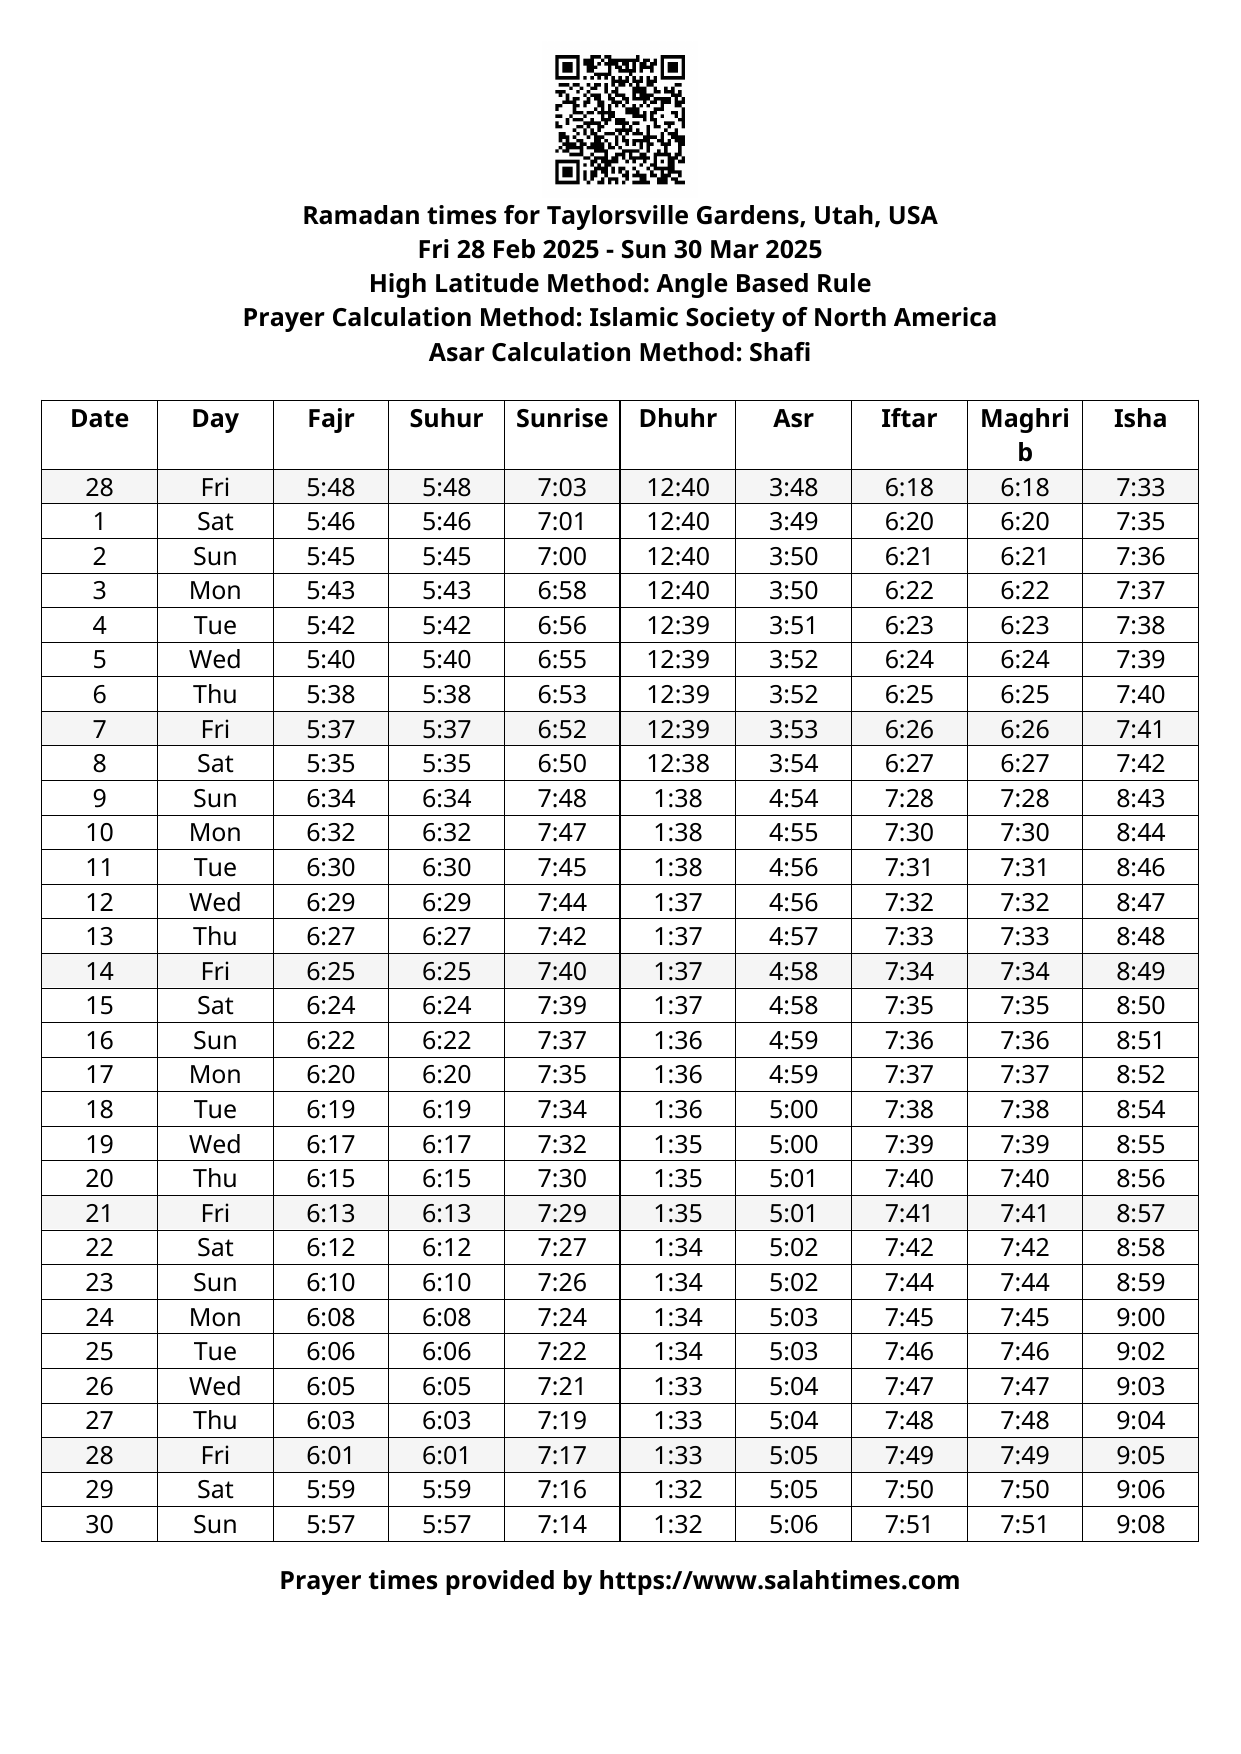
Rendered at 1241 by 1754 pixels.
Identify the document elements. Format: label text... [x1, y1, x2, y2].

table_cell 5:42 [389, 608, 504, 642]
table_cell 5:57 [274, 1507, 388, 1541]
table_cell 4:58 [736, 954, 851, 987]
table_cell 7:48 [505, 781, 619, 814]
table_cell Fri [158, 712, 273, 745]
table_cell 24 [42, 1300, 157, 1333]
table_cell 6:15 [389, 1161, 504, 1195]
table_cell 7:50 [852, 1473, 967, 1506]
table_cell 6:01 [274, 1438, 388, 1472]
table_cell Wed [158, 643, 273, 676]
text Prayer times provided by https://www.salahtimes.com [42, 1563, 1198, 1597]
table_cell 1:37 [621, 954, 735, 987]
table_cell 5:45 [274, 539, 388, 572]
table_cell 5:40 [389, 643, 504, 676]
table_cell 5:45 [389, 539, 504, 572]
table_cell 7:45 [505, 850, 619, 884]
table_cell Sun [158, 1507, 273, 1541]
table_cell 6:23 [968, 608, 1082, 642]
table_cell 7:32 [505, 1127, 619, 1160]
table_cell 6:34 [274, 781, 388, 814]
table_cell 6:23 [852, 608, 967, 642]
table_cell 7:29 [505, 1196, 619, 1229]
table_cell 6:12 [274, 1231, 388, 1264]
table_cell 1:32 [621, 1473, 735, 1506]
table_cell 6:24 [852, 643, 967, 676]
table_cell 1:35 [621, 1161, 735, 1195]
table_cell 8:54 [1083, 1092, 1198, 1126]
table_cell 13 [42, 919, 157, 953]
table_cell 6:24 [274, 989, 388, 1022]
table_cell 7:28 [968, 781, 1082, 814]
table_cell 7:14 [505, 1507, 619, 1541]
table_cell 5:42 [274, 608, 388, 642]
table_cell 6:22 [389, 1023, 504, 1057]
table_cell 12 [42, 885, 157, 918]
table_cell 12:39 [621, 712, 735, 745]
table_cell 7:38 [852, 1092, 967, 1126]
table_cell 6 [42, 677, 157, 711]
table_cell 6:20 [968, 504, 1082, 538]
table_cell Fri [158, 954, 273, 987]
table_cell 6:34 [389, 781, 504, 814]
table_cell 5:02 [736, 1231, 851, 1264]
table_cell 7:40 [1083, 677, 1198, 711]
table_cell 7:39 [505, 989, 619, 1022]
table_cell 3 [42, 574, 157, 607]
table_cell 7:38 [968, 1092, 1082, 1126]
table_cell 16 [42, 1023, 157, 1057]
table_cell Sun [158, 1023, 273, 1057]
table_cell 25 [42, 1334, 157, 1368]
table_cell 6:27 [968, 746, 1082, 780]
table_cell 12:38 [621, 746, 735, 780]
table_cell 3:49 [736, 504, 851, 538]
table_cell 6:03 [274, 1404, 388, 1437]
table_cell 22 [42, 1231, 157, 1264]
table_cell Fri [158, 1196, 273, 1229]
table_header Date [42, 401, 157, 469]
table_cell 4:59 [736, 1023, 851, 1057]
table_cell 23 [42, 1265, 157, 1299]
table_cell 7:42 [852, 1231, 967, 1264]
text Prayer Calculation Method: Islamic Society of North America [42, 300, 1198, 334]
table_cell 7:36 [852, 1023, 967, 1057]
table_cell 6:25 [852, 677, 967, 711]
table_cell 5:03 [736, 1334, 851, 1368]
table_cell 20 [42, 1161, 157, 1195]
table_cell Thu [158, 919, 273, 953]
table_cell 8:49 [1083, 954, 1198, 987]
table_cell 8:59 [1083, 1265, 1198, 1299]
table_cell 7:44 [505, 885, 619, 918]
table_cell 5:00 [736, 1092, 851, 1126]
table_cell 1:33 [621, 1438, 735, 1472]
table_cell 7:42 [505, 919, 619, 953]
table_cell Sat [158, 1231, 273, 1264]
table_cell 6:25 [968, 677, 1082, 711]
table_cell 3:48 [736, 470, 851, 503]
table_cell Sun [158, 781, 273, 814]
table_cell 1:33 [621, 1369, 735, 1402]
table_cell 6:58 [505, 574, 619, 607]
table_cell 27 [42, 1404, 157, 1437]
table_cell 7:40 [852, 1161, 967, 1195]
table_cell Sat [158, 989, 273, 1022]
table_cell 7:30 [852, 816, 967, 849]
table_cell 7:41 [1083, 712, 1198, 745]
table_cell 8:46 [1083, 850, 1198, 884]
table_cell 6:56 [505, 608, 619, 642]
table_cell 1:38 [621, 850, 735, 884]
table_cell 6:13 [274, 1196, 388, 1229]
table_cell Sun [158, 539, 273, 572]
table_cell 7:03 [505, 470, 619, 503]
table_cell 5:43 [389, 574, 504, 607]
table_cell 1:38 [621, 781, 735, 814]
table_cell Sat [158, 1473, 273, 1506]
table_cell 3:50 [736, 539, 851, 572]
table_cell 8:56 [1083, 1161, 1198, 1195]
table_cell Fri [158, 1438, 273, 1472]
table_cell 6:17 [389, 1127, 504, 1160]
table_cell 6:32 [274, 816, 388, 849]
table_cell 21 [42, 1196, 157, 1229]
table_cell 8 [42, 746, 157, 780]
table_cell Wed [158, 1127, 273, 1160]
table_header Fajr [274, 401, 388, 469]
table_cell 5 [42, 643, 157, 676]
table_cell 5:01 [736, 1161, 851, 1195]
table_cell Thu [158, 1161, 273, 1195]
table_cell Mon [158, 574, 273, 607]
text Asar Calculation Method: Shafi [42, 334, 1198, 368]
table_cell 6:25 [274, 954, 388, 987]
table_cell Tue [158, 608, 273, 642]
table_cell Tue [158, 1334, 273, 1368]
table_cell 7:33 [852, 919, 967, 953]
table_cell 7:33 [968, 919, 1082, 953]
table_cell 6:24 [968, 643, 1082, 676]
table_cell 7:01 [505, 504, 619, 538]
table_cell 7:30 [968, 816, 1082, 849]
table_cell 8:51 [1083, 1023, 1198, 1057]
table_cell 7:45 [968, 1300, 1082, 1333]
table_header Maghrib [968, 401, 1082, 469]
table_cell 7:47 [505, 816, 619, 849]
table_header Suhur [389, 401, 504, 469]
table_cell 6:22 [274, 1023, 388, 1057]
table_cell 7:26 [505, 1265, 619, 1299]
table_cell 8:50 [1083, 989, 1198, 1022]
table_cell 9:06 [1083, 1473, 1198, 1506]
table_cell 3:52 [736, 643, 851, 676]
table_cell Tue [158, 1092, 273, 1126]
table_cell 6:06 [389, 1334, 504, 1368]
table_cell 6:19 [389, 1092, 504, 1126]
table_cell 12:40 [621, 504, 735, 538]
table_cell 7:48 [852, 1404, 967, 1437]
table_cell 7:22 [505, 1334, 619, 1368]
table_cell 7:39 [852, 1127, 967, 1160]
table_cell 5:02 [736, 1265, 851, 1299]
table_cell 6:52 [505, 712, 619, 745]
table_cell 7:38 [1083, 608, 1198, 642]
text High Latitude Method: Angle Based Rule [42, 266, 1198, 300]
table_cell 1 [42, 504, 157, 538]
table_cell Mon [158, 1300, 273, 1333]
table_cell 5:04 [736, 1404, 851, 1437]
table_cell 6:08 [274, 1300, 388, 1333]
table_cell 2 [42, 539, 157, 572]
table_cell 10 [42, 816, 157, 849]
table_cell 26 [42, 1369, 157, 1402]
table_cell 5:00 [736, 1127, 851, 1160]
table_cell 6:32 [389, 816, 504, 849]
table_cell 4:58 [736, 989, 851, 1022]
table_cell 7:32 [852, 885, 967, 918]
table_header Asr [736, 401, 851, 469]
table_cell 7:40 [968, 1161, 1082, 1195]
table_cell 9:05 [1083, 1438, 1198, 1472]
table_cell 5:35 [389, 746, 504, 780]
table_cell 9:04 [1083, 1404, 1198, 1437]
table_cell 7:33 [1083, 470, 1198, 503]
table_cell 19 [42, 1127, 157, 1160]
table_cell 6:18 [852, 470, 967, 503]
table_cell 5:37 [274, 712, 388, 745]
table_cell 1:32 [621, 1507, 735, 1541]
table_cell 7:28 [852, 781, 967, 814]
table_cell 7:36 [968, 1023, 1082, 1057]
table_cell 5:38 [274, 677, 388, 711]
table_cell 1:34 [621, 1231, 735, 1264]
table_cell 4:56 [736, 850, 851, 884]
table_cell 7:40 [505, 954, 619, 987]
table_cell 12:40 [621, 574, 735, 607]
table_cell 7:37 [968, 1058, 1082, 1091]
table_cell Wed [158, 1369, 273, 1402]
table_header Isha [1083, 401, 1198, 469]
table_cell 7:45 [852, 1300, 967, 1333]
table_cell 4:59 [736, 1058, 851, 1091]
table_cell 7:34 [968, 954, 1082, 987]
table_cell 7:00 [505, 539, 619, 572]
table_cell 7:37 [852, 1058, 967, 1091]
table_cell 7:49 [852, 1438, 967, 1472]
text Ramadan times for Taylorsville Gardens, Utah, USA [42, 198, 1198, 232]
table_cell 6:30 [389, 850, 504, 884]
table_cell 5:59 [389, 1473, 504, 1506]
table_cell 1:37 [621, 885, 735, 918]
table_cell 1:37 [621, 989, 735, 1022]
table_cell 6:08 [389, 1300, 504, 1333]
table_cell 12:39 [621, 643, 735, 676]
table_cell 6:22 [852, 574, 967, 607]
table_cell 17 [42, 1058, 157, 1091]
table_cell 7:17 [505, 1438, 619, 1472]
table_cell 7:44 [968, 1265, 1082, 1299]
table_cell 8:57 [1083, 1196, 1198, 1229]
table_cell 5:04 [736, 1369, 851, 1402]
table_cell 6:20 [274, 1058, 388, 1091]
table_cell 29 [42, 1473, 157, 1506]
table_cell 7:44 [852, 1265, 967, 1299]
table_cell 3:51 [736, 608, 851, 642]
table_cell 7:27 [505, 1231, 619, 1264]
table_cell 9:03 [1083, 1369, 1198, 1402]
table_cell 3:53 [736, 712, 851, 745]
table_cell 12:39 [621, 677, 735, 711]
table_cell 7:19 [505, 1404, 619, 1437]
table_cell 8:47 [1083, 885, 1198, 918]
table_cell 7:32 [968, 885, 1082, 918]
table_cell 7:35 [968, 989, 1082, 1022]
table_cell 5:37 [389, 712, 504, 745]
table_cell 6:26 [968, 712, 1082, 745]
table_cell 6:20 [389, 1058, 504, 1091]
table_header Iftar [852, 401, 967, 469]
table_cell 1:37 [621, 919, 735, 953]
table_cell 5:03 [736, 1300, 851, 1333]
table_cell 1:35 [621, 1196, 735, 1229]
table_cell 7:42 [1083, 746, 1198, 780]
table_cell 5:59 [274, 1473, 388, 1506]
table_cell 1:34 [621, 1300, 735, 1333]
table_cell Thu [158, 677, 273, 711]
table_cell 5:35 [274, 746, 388, 780]
table_cell Sat [158, 504, 273, 538]
table_cell 4:56 [736, 885, 851, 918]
table_cell 3:50 [736, 574, 851, 607]
table_cell 6:15 [274, 1161, 388, 1195]
table_cell Mon [158, 1058, 273, 1091]
table_cell 7:35 [1083, 504, 1198, 538]
table_cell 5:40 [274, 643, 388, 676]
table_cell 9:00 [1083, 1300, 1198, 1333]
table_cell 18 [42, 1092, 157, 1126]
picture [542, 41, 699, 198]
table_cell 4:54 [736, 781, 851, 814]
table_cell 7:46 [968, 1334, 1082, 1368]
table_cell 6:26 [852, 712, 967, 745]
table_cell 1:35 [621, 1127, 735, 1160]
table_cell 7:30 [505, 1161, 619, 1195]
table_cell 6:50 [505, 746, 619, 780]
table_cell 7:51 [968, 1507, 1082, 1541]
table_cell 28 [42, 470, 157, 503]
table_cell 6:01 [389, 1438, 504, 1472]
table_cell Sat [158, 746, 273, 780]
table_cell 6:05 [389, 1369, 504, 1402]
table_cell 7:39 [1083, 643, 1198, 676]
table_cell 6:12 [389, 1231, 504, 1264]
table_cell 6:29 [389, 885, 504, 918]
table_cell 1:36 [621, 1023, 735, 1057]
table_cell 6:27 [852, 746, 967, 780]
table_cell Sun [158, 1265, 273, 1299]
table_cell 9:08 [1083, 1507, 1198, 1541]
table_cell 5:06 [736, 1507, 851, 1541]
table_cell 3:52 [736, 677, 851, 711]
table_cell 7:46 [852, 1334, 967, 1368]
table_cell Fri [158, 470, 273, 503]
table_cell 7:21 [505, 1369, 619, 1402]
table_cell 5:01 [736, 1196, 851, 1229]
table_cell 7:24 [505, 1300, 619, 1333]
table_cell 6:30 [274, 850, 388, 884]
table_cell 6:27 [389, 919, 504, 953]
table_cell 6:29 [274, 885, 388, 918]
table_cell 11 [42, 850, 157, 884]
table_cell 12:39 [621, 608, 735, 642]
table_cell 7:35 [852, 989, 967, 1022]
text Fri 28 Feb 2025 - Sun 30 Mar 2025 [42, 232, 1198, 266]
table_cell 5:46 [389, 504, 504, 538]
table_cell 5:46 [274, 504, 388, 538]
table_cell Tue [158, 850, 273, 884]
table_cell 4:55 [736, 816, 851, 849]
table_cell 7:47 [852, 1369, 967, 1402]
table_cell 6:27 [274, 919, 388, 953]
table_cell 5:48 [274, 470, 388, 503]
table_cell 1:36 [621, 1058, 735, 1091]
table_cell 7:35 [505, 1058, 619, 1091]
table_cell 6:10 [389, 1265, 504, 1299]
table_cell 6:20 [852, 504, 967, 538]
table_cell 7:41 [968, 1196, 1082, 1229]
table_cell 30 [42, 1507, 157, 1541]
table_cell 7:34 [852, 954, 967, 987]
table_cell 5:48 [389, 470, 504, 503]
table_cell 6:22 [968, 574, 1082, 607]
table_cell 5:05 [736, 1473, 851, 1506]
table_cell 6:53 [505, 677, 619, 711]
table_cell 5:38 [389, 677, 504, 711]
table_cell 4:57 [736, 919, 851, 953]
table_cell 7:50 [968, 1473, 1082, 1506]
table_cell 1:34 [621, 1334, 735, 1368]
table_cell 9:02 [1083, 1334, 1198, 1368]
table_cell 7:39 [968, 1127, 1082, 1160]
table_cell 14 [42, 954, 157, 987]
table_cell 5:57 [389, 1507, 504, 1541]
table_cell 7:51 [852, 1507, 967, 1541]
table_cell 7:37 [1083, 574, 1198, 607]
table_cell 6:06 [274, 1334, 388, 1368]
table_cell 8:55 [1083, 1127, 1198, 1160]
table_cell 7:36 [1083, 539, 1198, 572]
table_header Sunrise [505, 401, 619, 469]
table_header Dhuhr [621, 401, 735, 469]
table_cell 7:37 [505, 1023, 619, 1057]
table_cell 6:03 [389, 1404, 504, 1437]
table_cell 8:52 [1083, 1058, 1198, 1091]
table_cell 6:21 [852, 539, 967, 572]
table_cell Mon [158, 816, 273, 849]
table_cell 8:48 [1083, 919, 1198, 953]
table_cell 6:21 [968, 539, 1082, 572]
table_cell 8:44 [1083, 816, 1198, 849]
table_cell 1:33 [621, 1404, 735, 1437]
table_cell 7:31 [968, 850, 1082, 884]
table_cell 6:18 [968, 470, 1082, 503]
table_cell 4 [42, 608, 157, 642]
table_cell 7:16 [505, 1473, 619, 1506]
table_cell 6:24 [389, 989, 504, 1022]
table_cell 5:43 [274, 574, 388, 607]
table_cell Wed [158, 885, 273, 918]
table_cell 7:47 [968, 1369, 1082, 1402]
table_cell 5:05 [736, 1438, 851, 1472]
table_cell 7:34 [505, 1092, 619, 1126]
table_cell 7:48 [968, 1404, 1082, 1437]
table_cell 12:40 [621, 470, 735, 503]
table_cell 1:38 [621, 816, 735, 849]
table_cell 8:58 [1083, 1231, 1198, 1264]
table_cell 8:43 [1083, 781, 1198, 814]
table_cell 6:10 [274, 1265, 388, 1299]
table_cell 6:55 [505, 643, 619, 676]
table_cell 6:13 [389, 1196, 504, 1229]
table_cell Thu [158, 1404, 273, 1437]
table_cell 7 [42, 712, 157, 745]
table_cell 15 [42, 989, 157, 1022]
table_cell 6:19 [274, 1092, 388, 1126]
table_cell 1:36 [621, 1092, 735, 1126]
table_cell 7:42 [968, 1231, 1082, 1264]
table_cell 3:54 [736, 746, 851, 780]
table_cell 6:25 [389, 954, 504, 987]
table_cell 7:31 [852, 850, 967, 884]
table_cell 7:49 [968, 1438, 1082, 1472]
table_header Day [158, 401, 273, 469]
table_cell 6:17 [274, 1127, 388, 1160]
table_cell 9 [42, 781, 157, 814]
table_cell 6:05 [274, 1369, 388, 1402]
table_cell 1:34 [621, 1265, 735, 1299]
table_cell 28 [42, 1438, 157, 1472]
table_cell 12:40 [621, 539, 735, 572]
table_cell 7:41 [852, 1196, 967, 1229]
